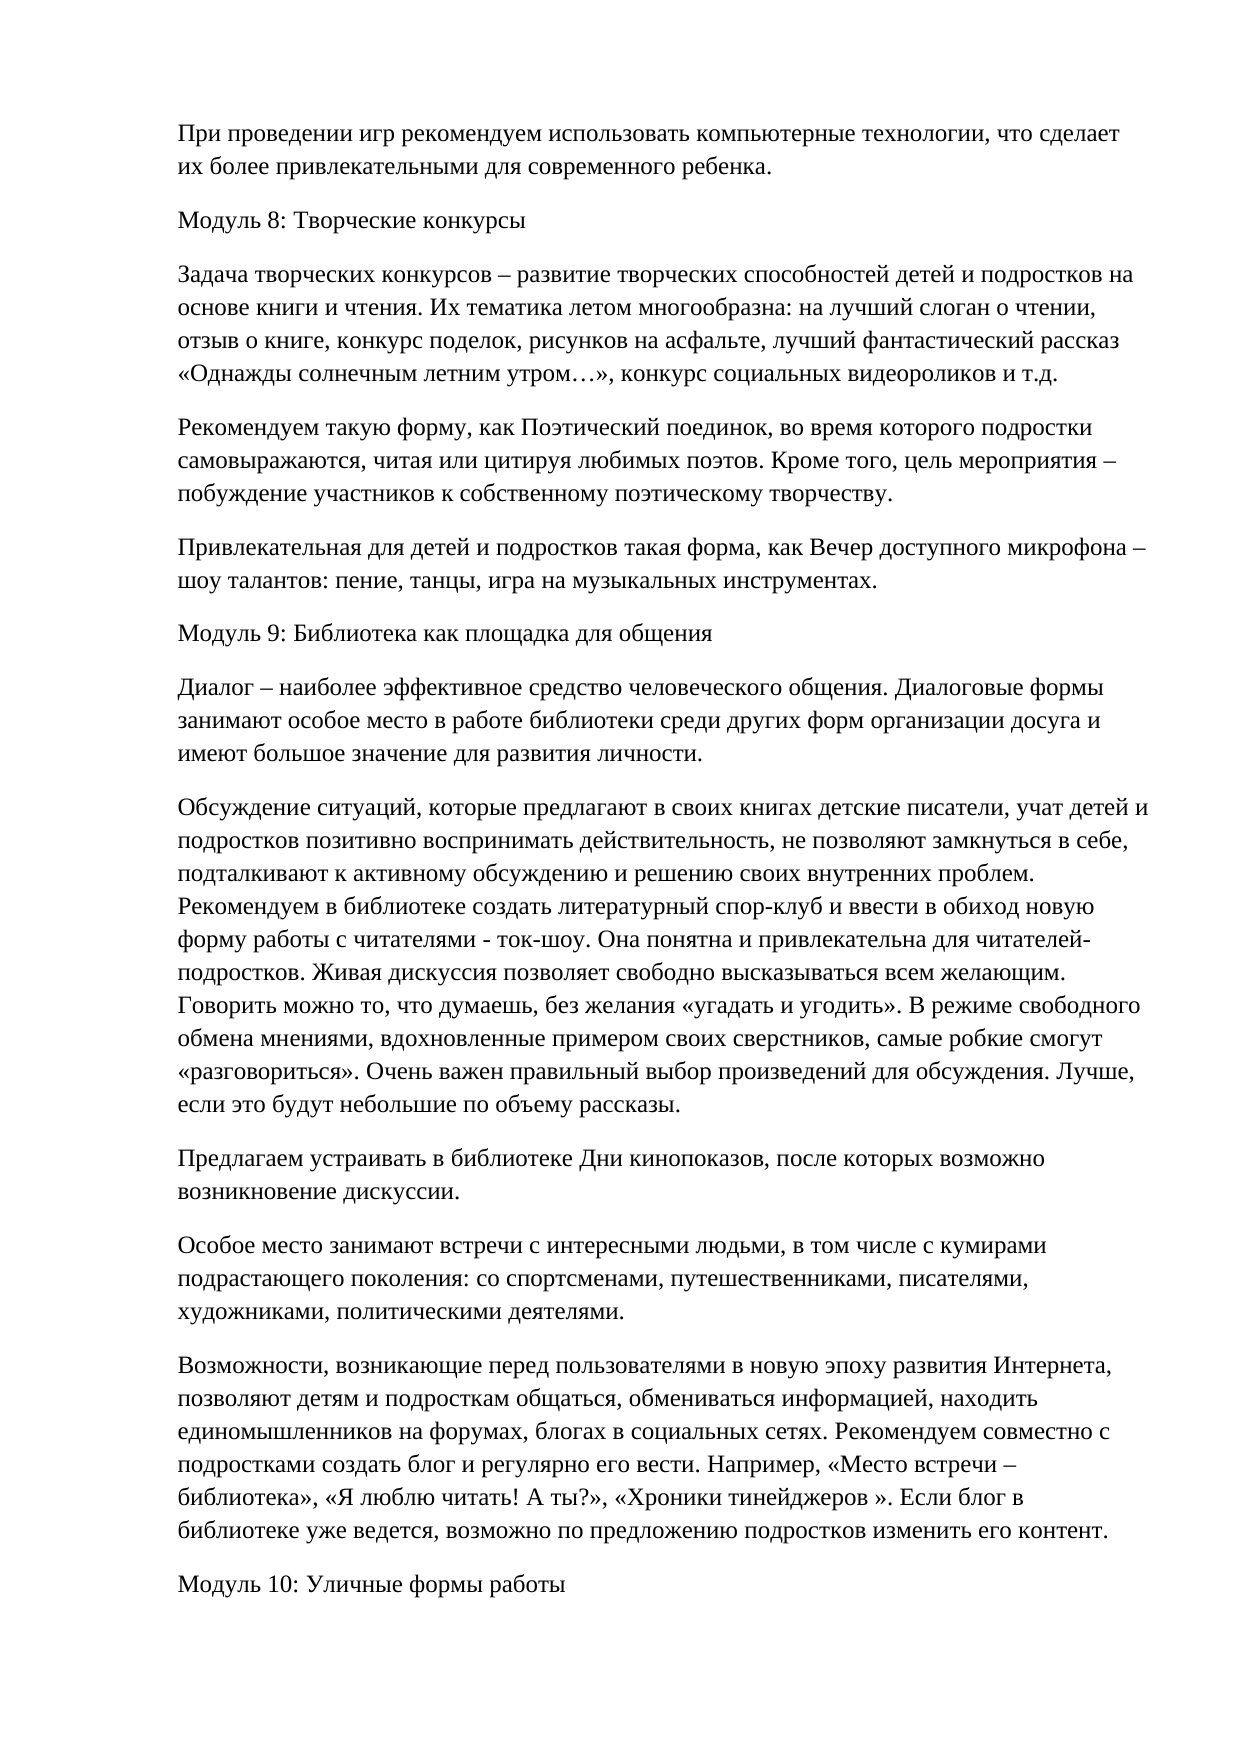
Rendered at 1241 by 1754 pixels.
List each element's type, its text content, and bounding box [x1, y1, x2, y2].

text Модуль 8: Творческие конкурсы [177, 205, 1152, 234]
text Модуль 10: Уличные формы работы [177, 1569, 1152, 1598]
text Диалог – наиболее эффективное средство человеческого общения. Диалоговые формы занимают особое место в работе библиотеки среди других форм организации досуга и имеют большое значение для развития личности. [177, 672, 1152, 767]
text При проведении игр рекомендуем использовать компьютерные технологии, что сделает их более привлекательными для современного ребенка. [177, 118, 1152, 180]
text Предлагаем устраивать в библиотеке Дни кинопоказов, после которых возможно возникновение дискуссии. [177, 1143, 1152, 1205]
text Особое место занимают встречи с интересными людьми, в том числе с кумирами подрастающего поколения: со спортсменами, путешественниками, писателями, художниками, политическими деятелями. [177, 1230, 1152, 1325]
text Задача творческих конкурсов – развитие творческих способностей детей и подростков на основе книги и чтения. Их тематика летом многообразна: на лучший слоган о чтении, отзыв о книге, конкурс поделок, рисунков на асфальте, лучший фантастический рассказ «Однажды солнечным летним утром…», конкурс социальных видеороликов и т.д. [177, 259, 1152, 387]
text Рекомендуем такую форму, как Поэтический поединок, во время которого подростки самовыражаются, читая или цитируя любимых поэтов. Кроме того, цель мероприятия – побуждение участников к собственному поэтическому творчеству. [177, 412, 1152, 507]
text Возможности, возникающие перед пользователями в новую эпоху развития Интернета, позволяют детям и подросткам общаться, обмениваться информацией, находить единомышленников на форумах, блогах в социальных сетях. Рекомендуем совместно с подростками создать блог и регулярно его вести. Например, «Место встречи – библиотека», «Я люблю читать! А ты?», «Хроники тинейджеров ». Если блог в библиотеке уже ведется, возможно по предложению подростков изменить его контент. [177, 1350, 1152, 1544]
text Обсуждение ситуаций, которые предлагают в своих книгах детские писатели, учат детей и подростков позитивно воспринимать действительность, не позволяют замкнуться в себе, подталкивают к активному обсуждению и решению своих внутренних проблем. Рекомендуем в библиотеке создать литературный спор-клуб и ввести в обиход новую форму работы с читателями - ток-шоу. Она понятна и привлекательна для читателей-подростков. Живая дискуссия позволяет свободно высказываться всем желающим. Говорить можно то, что думаешь, без желания «угадать и угодить». В режиме свободного обмена мнениями, вдохновленные примером своих сверстников, самые робкие смогут «разговориться». Очень важен правильный выбор произведений для обсуждения. Лучше, если это будут небольшие по объему рассказы. [177, 792, 1152, 1118]
text Привлекательная для детей и подростков такая форма, как Вечер доступного микрофона – шоу талантов: пение, танцы, игра на музыкальных инструментах. [177, 532, 1152, 593]
text Модуль 9: Библиотека как площадка для общения [177, 618, 1152, 647]
